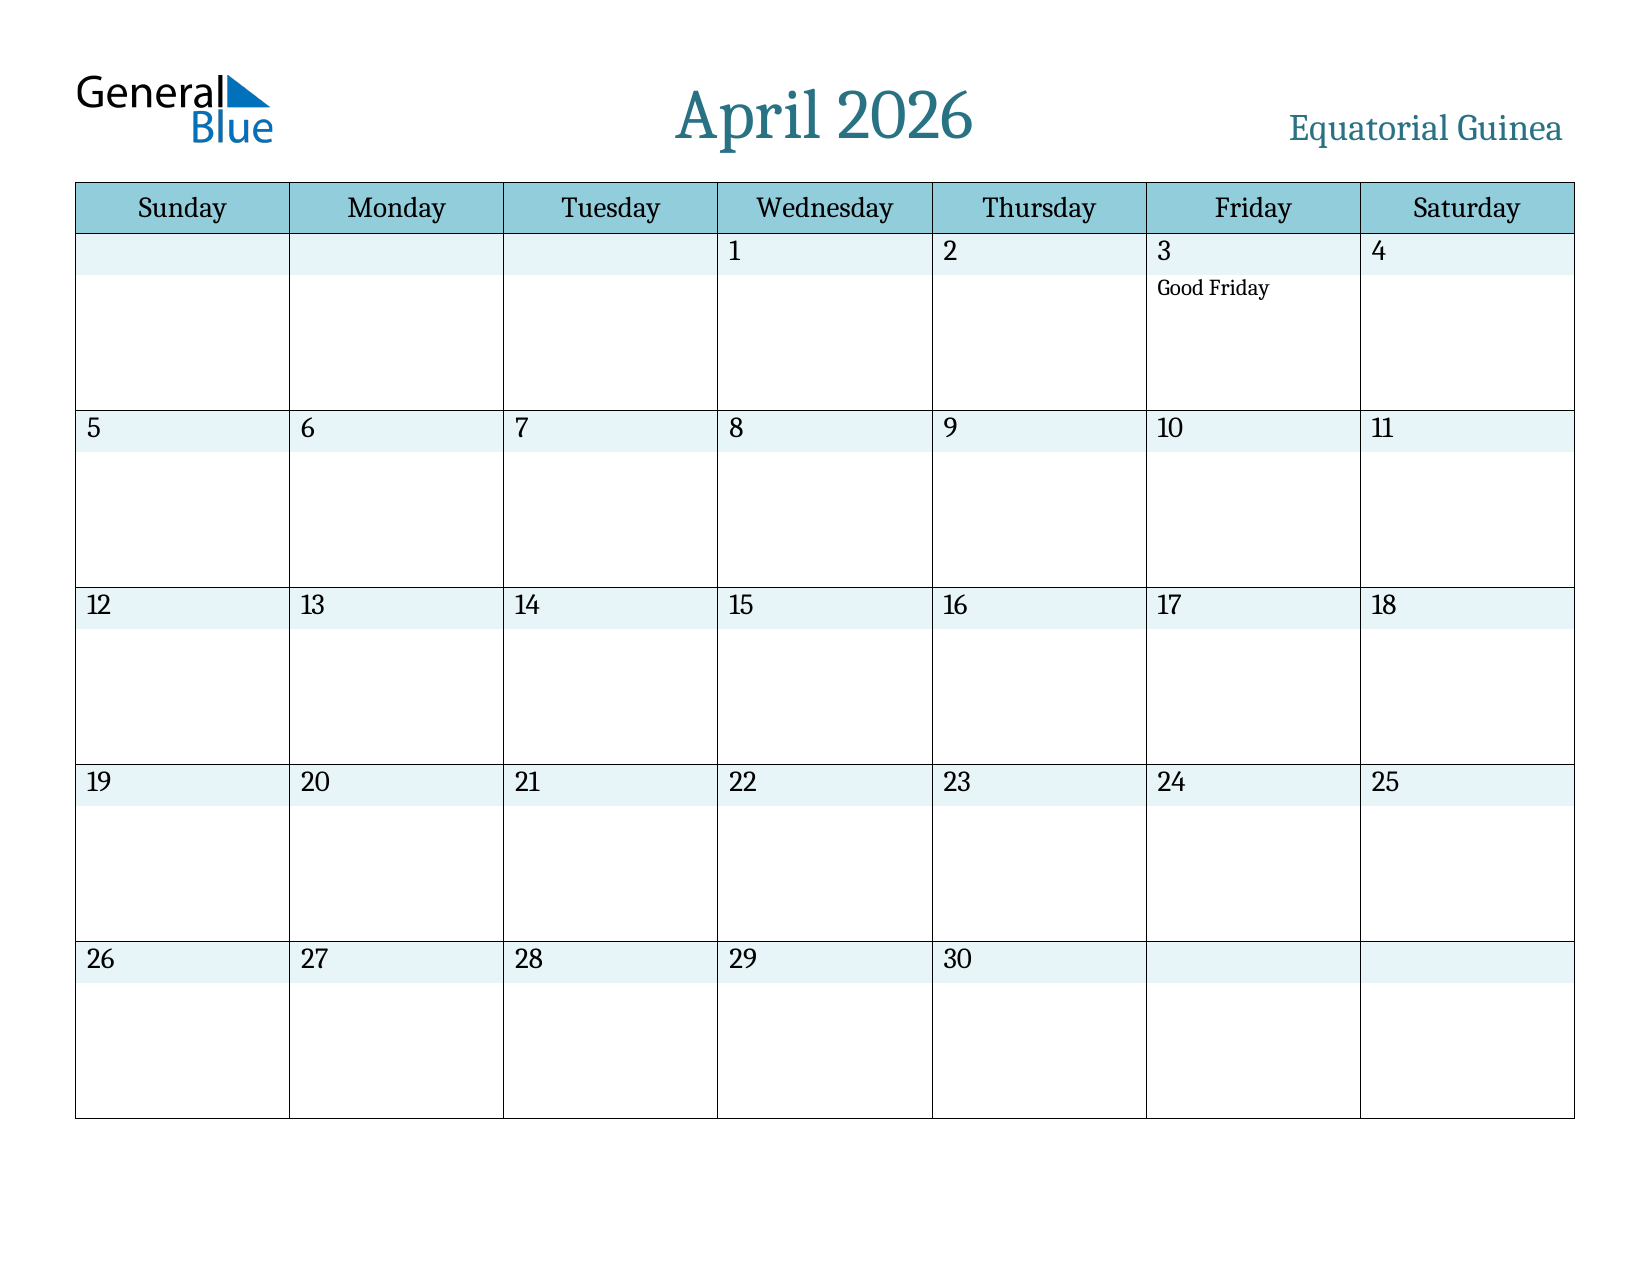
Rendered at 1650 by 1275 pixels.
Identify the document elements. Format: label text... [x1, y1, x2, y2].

table_cell Thursday [933, 183, 1146, 233]
table_cell 19 [76, 765, 289, 806]
table_cell 4 [1361, 234, 1574, 275]
table_cell 28 [504, 942, 717, 983]
table_cell [76, 452, 289, 587]
table_cell 26 [76, 942, 289, 983]
table_cell 23 [933, 765, 1146, 806]
table_cell [504, 234, 717, 275]
table_cell 18 [1361, 588, 1574, 629]
table_cell [1361, 806, 1574, 941]
table_cell [718, 806, 932, 941]
table_cell [504, 629, 717, 764]
table_header [76, 75, 503, 182]
table_cell [933, 983, 1146, 1118]
table_cell 30 [933, 942, 1146, 983]
table_cell [504, 452, 717, 587]
table_cell [504, 275, 717, 410]
table_cell Sunday [76, 183, 289, 233]
table_cell 21 [504, 765, 717, 806]
table_cell [1147, 983, 1360, 1118]
table_cell [76, 275, 289, 410]
table_cell [933, 629, 1146, 764]
table_cell 1 [718, 234, 932, 275]
table_cell [1361, 452, 1574, 587]
table_cell 5 [76, 411, 289, 452]
table_header Equatorial Guinea [1146, 75, 1574, 182]
table_cell Tuesday [504, 183, 717, 233]
table_cell [1147, 806, 1360, 941]
table_cell [1147, 452, 1360, 587]
table_cell Good Friday [1147, 275, 1360, 410]
table_cell [76, 983, 289, 1118]
table_cell [290, 806, 503, 941]
table_cell Friday [1147, 183, 1360, 233]
table_cell Wednesday [718, 183, 932, 233]
table_cell [1361, 983, 1574, 1118]
table_cell [1147, 942, 1360, 983]
table_cell 22 [718, 765, 932, 806]
table_cell Monday [290, 183, 503, 233]
table_cell 17 [1147, 588, 1360, 629]
table_cell 25 [1361, 765, 1574, 806]
table_cell 13 [290, 588, 503, 629]
table_cell 3 [1147, 234, 1360, 275]
table_cell [76, 806, 289, 941]
table_cell [1361, 629, 1574, 764]
table_cell 24 [1147, 765, 1360, 806]
table_cell 6 [290, 411, 503, 452]
table_cell [76, 629, 289, 764]
table_cell [504, 806, 717, 941]
table_cell [76, 234, 289, 275]
table_cell 12 [76, 588, 289, 629]
table_cell [718, 452, 932, 587]
picture [77, 75, 273, 143]
table_cell 2 [933, 234, 1146, 275]
table_cell [718, 629, 932, 764]
table_cell [290, 452, 503, 587]
table_cell 8 [718, 411, 932, 452]
table_cell [504, 983, 717, 1118]
table_cell 14 [504, 588, 717, 629]
table_cell [1361, 275, 1574, 410]
table_cell [1147, 629, 1360, 764]
table_cell Saturday [1361, 183, 1574, 233]
table_cell 16 [933, 588, 1146, 629]
table_cell 11 [1361, 411, 1574, 452]
table_cell [1361, 942, 1574, 983]
table_cell [933, 806, 1146, 941]
table_cell [290, 234, 503, 275]
table_cell 7 [504, 411, 717, 452]
table_cell [718, 983, 932, 1118]
table_cell 10 [1147, 411, 1360, 452]
table_cell [933, 452, 1146, 587]
table_cell 9 [933, 411, 1146, 452]
table_cell 27 [290, 942, 503, 983]
table_cell 15 [718, 588, 932, 629]
table_cell 29 [718, 942, 932, 983]
table_header April 2026 [504, 75, 1146, 182]
table_cell [933, 275, 1146, 410]
table_cell 20 [290, 765, 503, 806]
table_cell [290, 983, 503, 1118]
table_cell [718, 275, 932, 410]
table_cell [290, 629, 503, 764]
table_cell [290, 275, 503, 410]
